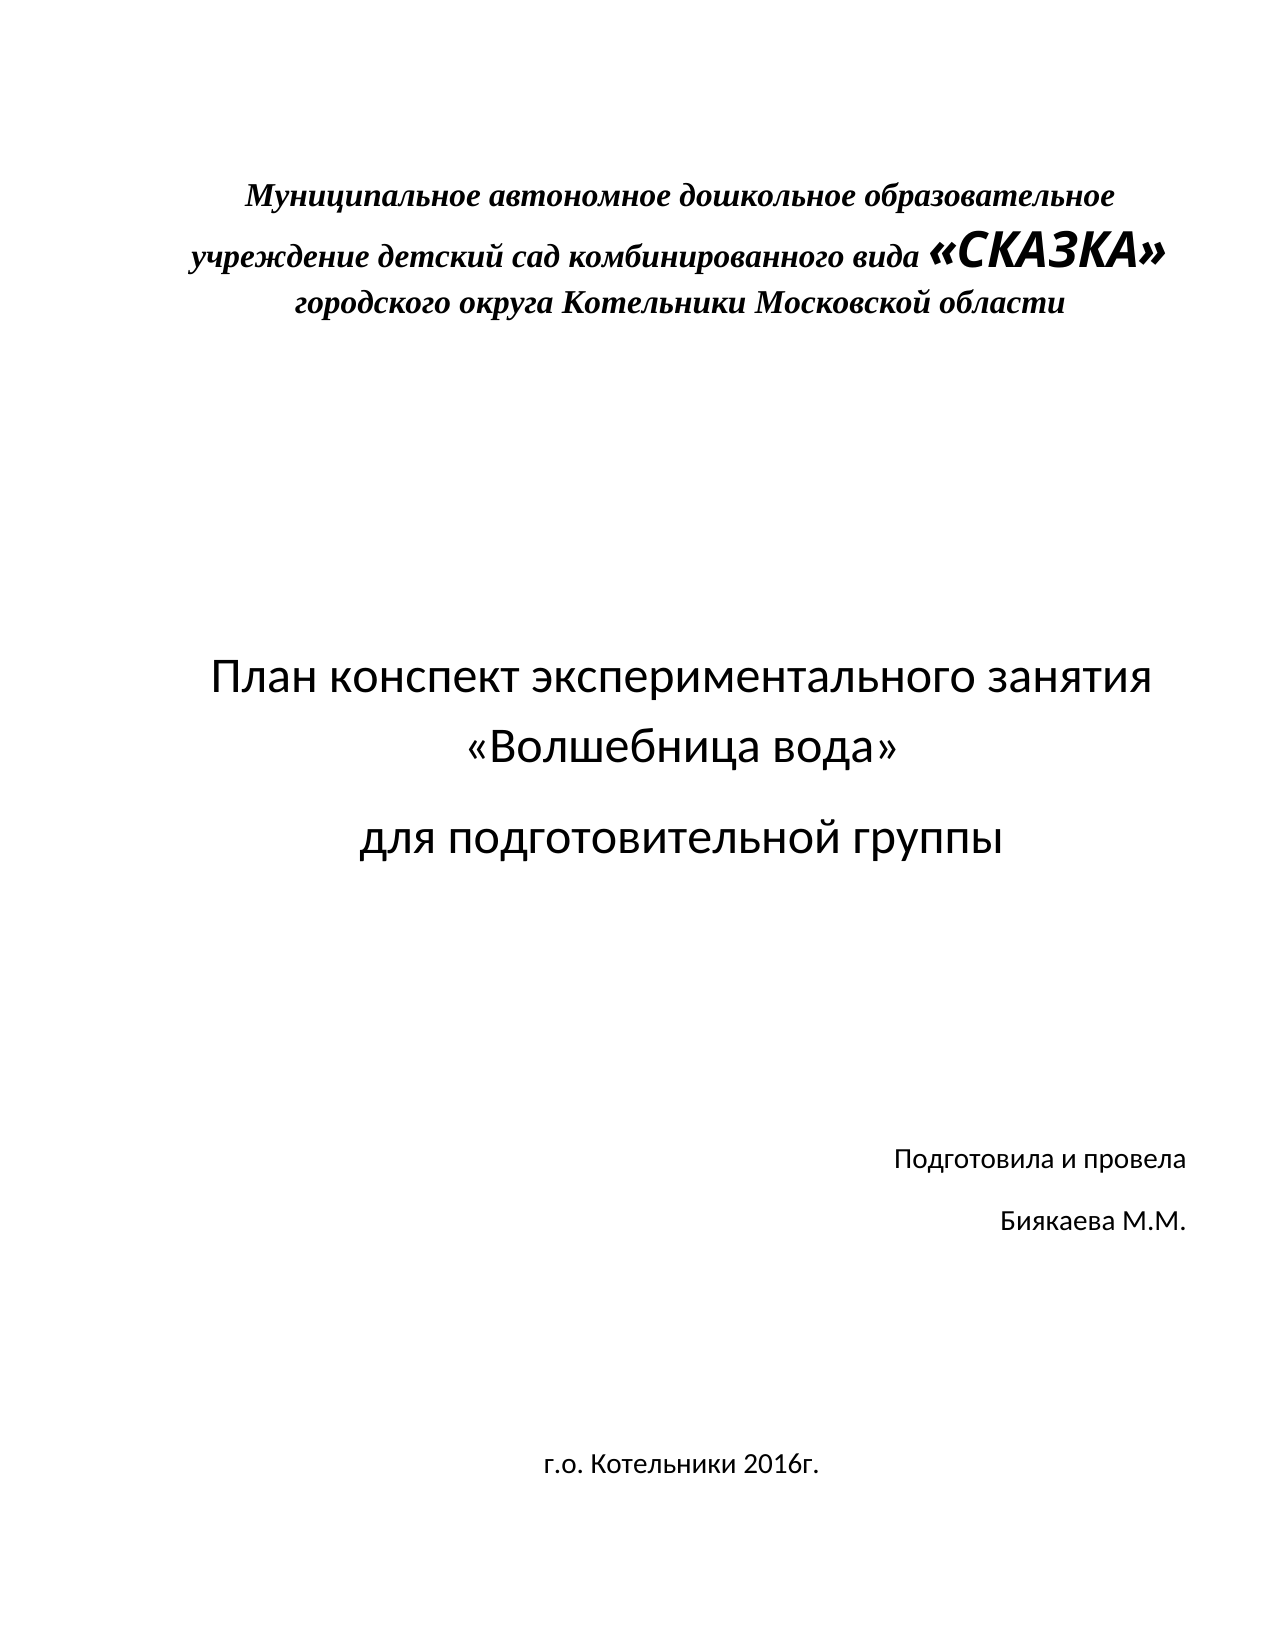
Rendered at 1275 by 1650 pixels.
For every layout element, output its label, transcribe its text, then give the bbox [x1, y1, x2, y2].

text Подготовила и провела [177, 1140, 1186, 1175]
text Муниципальное автономное дошкольное образовательное учреждение детский сад комбинированного вида «СКАЗКА» [177, 176, 1186, 282]
text План конспект экспериментального занятия «Волшебница вода» [177, 644, 1186, 775]
text для подготовительной группы [177, 805, 1186, 866]
text Биякаева М.М. [177, 1202, 1186, 1237]
text г.о. Котельники 2016г. [177, 1445, 1186, 1481]
text городского округа Котельники Московской области [177, 282, 1186, 320]
